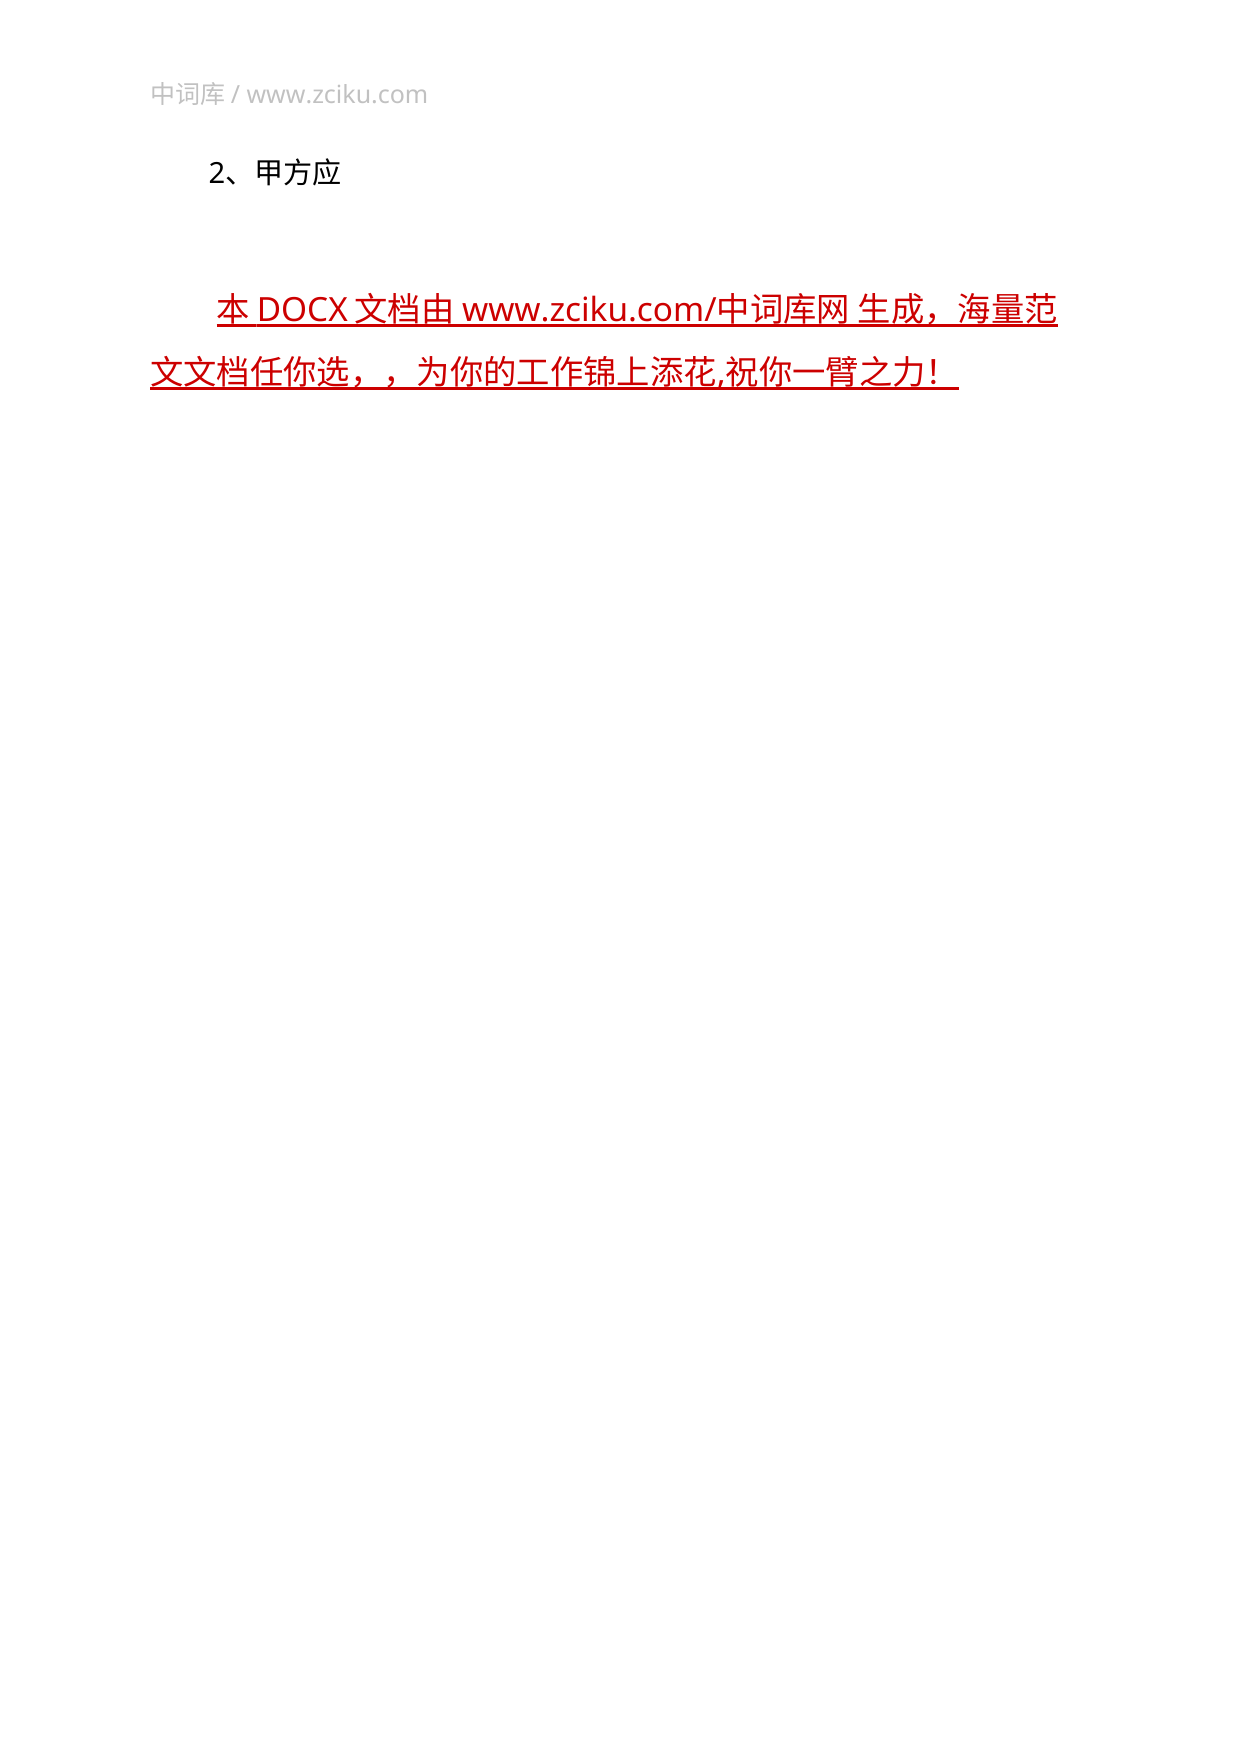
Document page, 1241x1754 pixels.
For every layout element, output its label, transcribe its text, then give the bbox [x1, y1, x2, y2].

text 本DOCX文档由 www.zciku.com/中词库网 生成，海量范文文档任你选，，为你的工作锦上添花,祝你一臂之力！ [150, 283, 1090, 394]
text 2、甲方应 [150, 150, 1090, 192]
